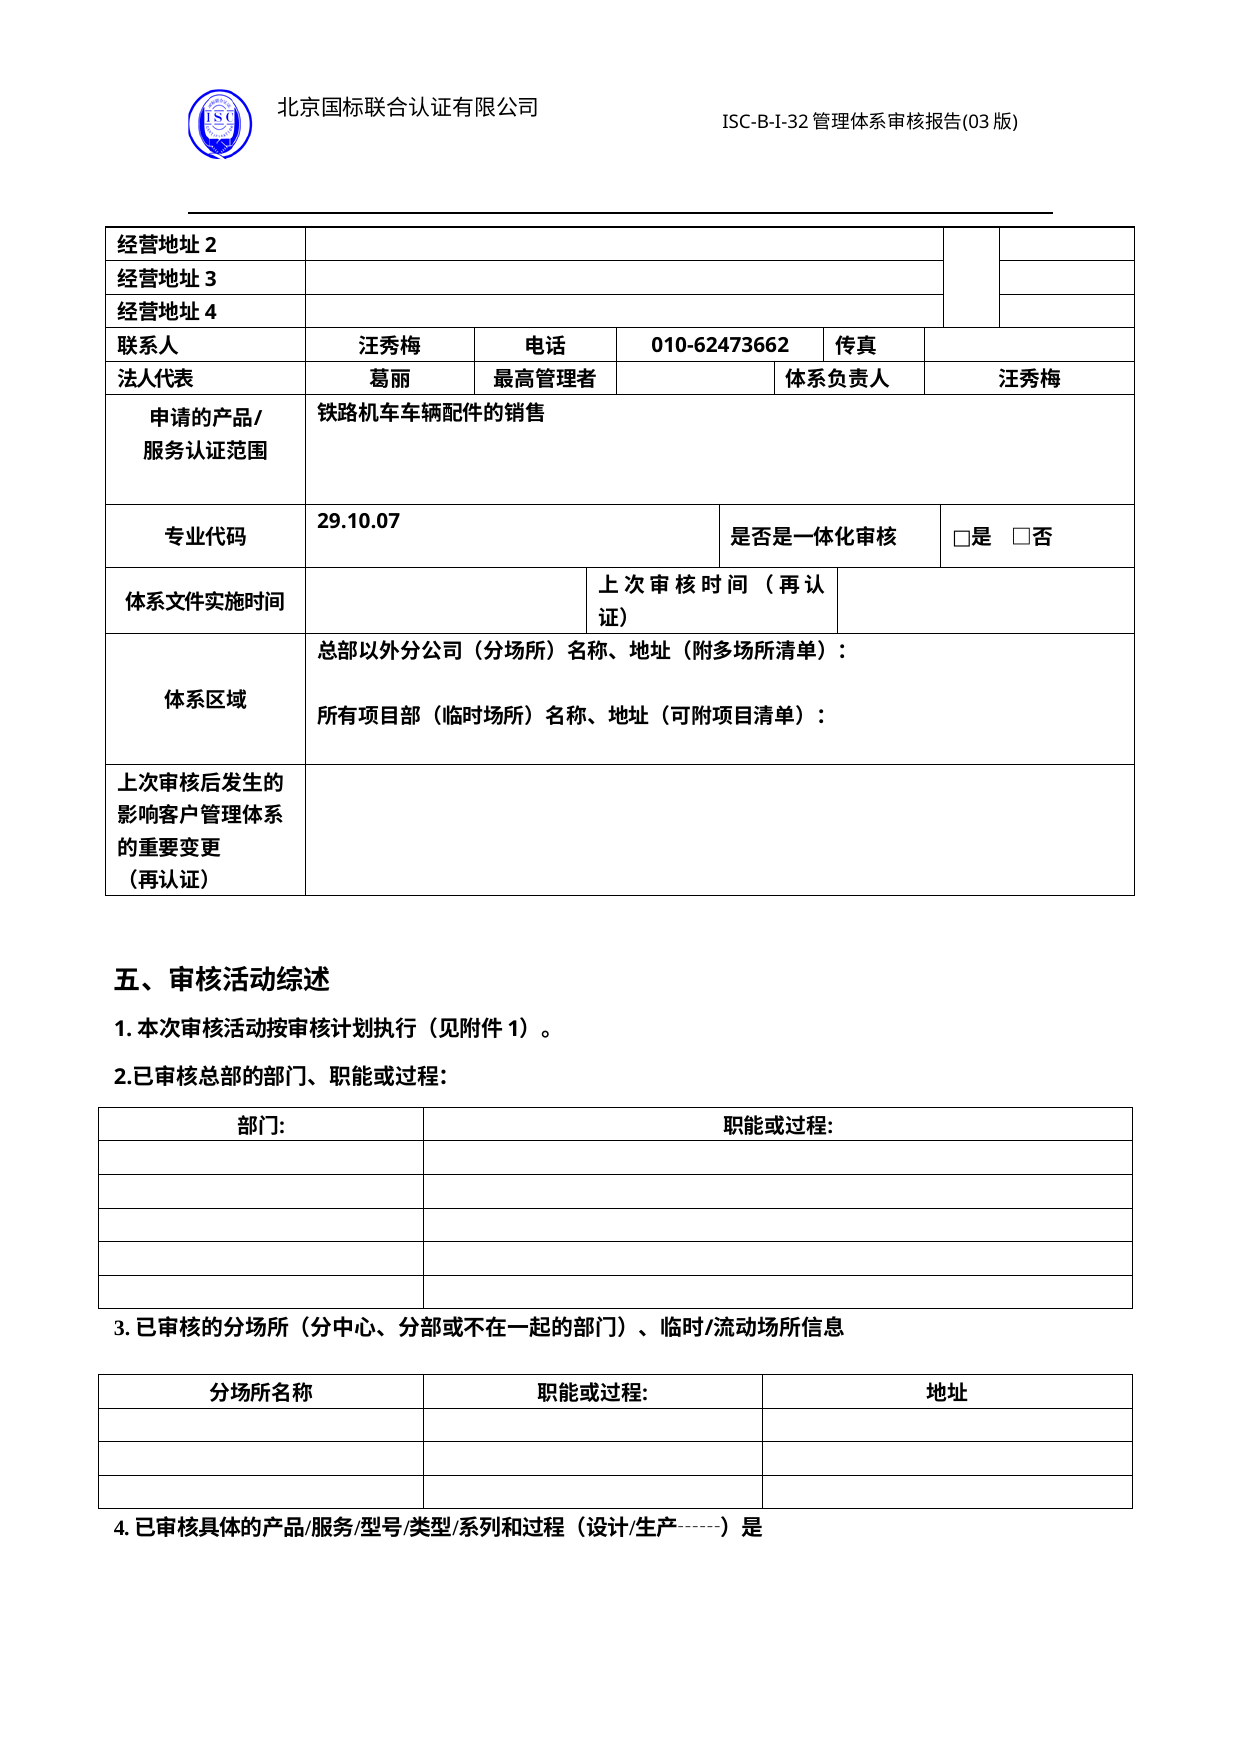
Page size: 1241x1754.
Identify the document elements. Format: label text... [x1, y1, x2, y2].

table_cell [99, 1276, 423, 1308]
table_header 职能或过程: [424, 1375, 762, 1408]
table_cell [306, 261, 943, 293]
table_cell [1000, 261, 1134, 293]
table_cell 经营地址2 [106, 228, 305, 260]
table_cell 上次审核后发生的影响客户管理体系的重要变更 （再认证） [106, 765, 305, 895]
table_cell 体系区域 [106, 634, 305, 764]
table_cell [925, 328, 1134, 361]
table_cell 最高管理者 [475, 362, 616, 394]
table_cell 联系人 [106, 328, 305, 361]
table_cell 体系文件实施时间 [106, 568, 305, 633]
table_cell [424, 1242, 1132, 1274]
picture [187, 89, 253, 158]
text 4. 已审核具体的产品/服务/型号/类型/系列和过程（设计/生产┄┄）是 [114, 1509, 1053, 1542]
table_header 职能或过程: [424, 1108, 1132, 1140]
table_header 部门: [99, 1108, 423, 1140]
table_cell 传真 [824, 328, 924, 361]
table_cell 总部以外分公司（分场所）名称、地址（附多场所清单）： 所有项目部（临时场所）名称、地址（可附项目清单）： [306, 634, 1134, 764]
table_cell 葛丽 [306, 362, 474, 394]
table_cell [306, 568, 586, 633]
table_header 分场所名称 [99, 1375, 423, 1408]
table_cell 29.10.07 [306, 505, 719, 567]
table_cell [424, 1476, 762, 1508]
table_cell [306, 295, 943, 327]
table_cell [424, 1209, 1132, 1241]
table_cell [424, 1141, 1132, 1174]
table_cell □是 □否 [941, 505, 1134, 567]
table_cell 上次审核时间（再认证） [587, 568, 837, 633]
table_cell [763, 1409, 1132, 1441]
table_cell [306, 765, 1134, 895]
table_cell 汪秀梅 [925, 362, 1134, 394]
table_cell 电话 [475, 328, 616, 361]
text 1. 本次审核活动按审核计划执行（见附件1）。 [114, 1010, 1053, 1043]
text 3. 已审核的分场所（分中心、分部或不在一起的部门）、临时/流动场所信息 [114, 1309, 1053, 1342]
table_cell 经营地址4 [106, 295, 305, 327]
table_cell 专业代码 [106, 505, 305, 567]
table_cell 是否是一体化审核 [720, 505, 940, 567]
table_cell 法人代表 [106, 362, 305, 394]
table_cell [99, 1141, 423, 1174]
table_cell 铁路机车车辆配件的销售 [306, 395, 1134, 503]
table_cell [617, 362, 774, 394]
table_cell [99, 1476, 423, 1508]
table_cell [424, 1175, 1132, 1207]
table_cell 申请的产品/ 服务认证范围 [106, 395, 305, 503]
table_cell [763, 1442, 1132, 1475]
table_cell [838, 568, 1134, 633]
table_cell 经营地址3 [106, 261, 305, 293]
text 2.已审核总部的部门、职能或过程： [114, 1058, 1053, 1091]
table_cell [99, 1175, 423, 1207]
table_cell [1000, 295, 1134, 327]
table_cell 010-62473662 [617, 328, 823, 361]
table_cell [99, 1242, 423, 1274]
table_cell [424, 1276, 1132, 1308]
table_cell 体系负责人 [775, 362, 924, 394]
table_cell [1000, 228, 1134, 260]
table_cell 汪秀梅 [306, 328, 474, 361]
table_cell [99, 1409, 423, 1441]
table_header 地址 [763, 1375, 1132, 1408]
text 五、审核活动综述 [114, 945, 1053, 1010]
table_cell [306, 228, 943, 260]
table_cell [763, 1476, 1132, 1508]
table_cell [424, 1442, 762, 1475]
table_cell [424, 1409, 762, 1441]
table_cell [99, 1209, 423, 1241]
table_cell [99, 1442, 423, 1475]
